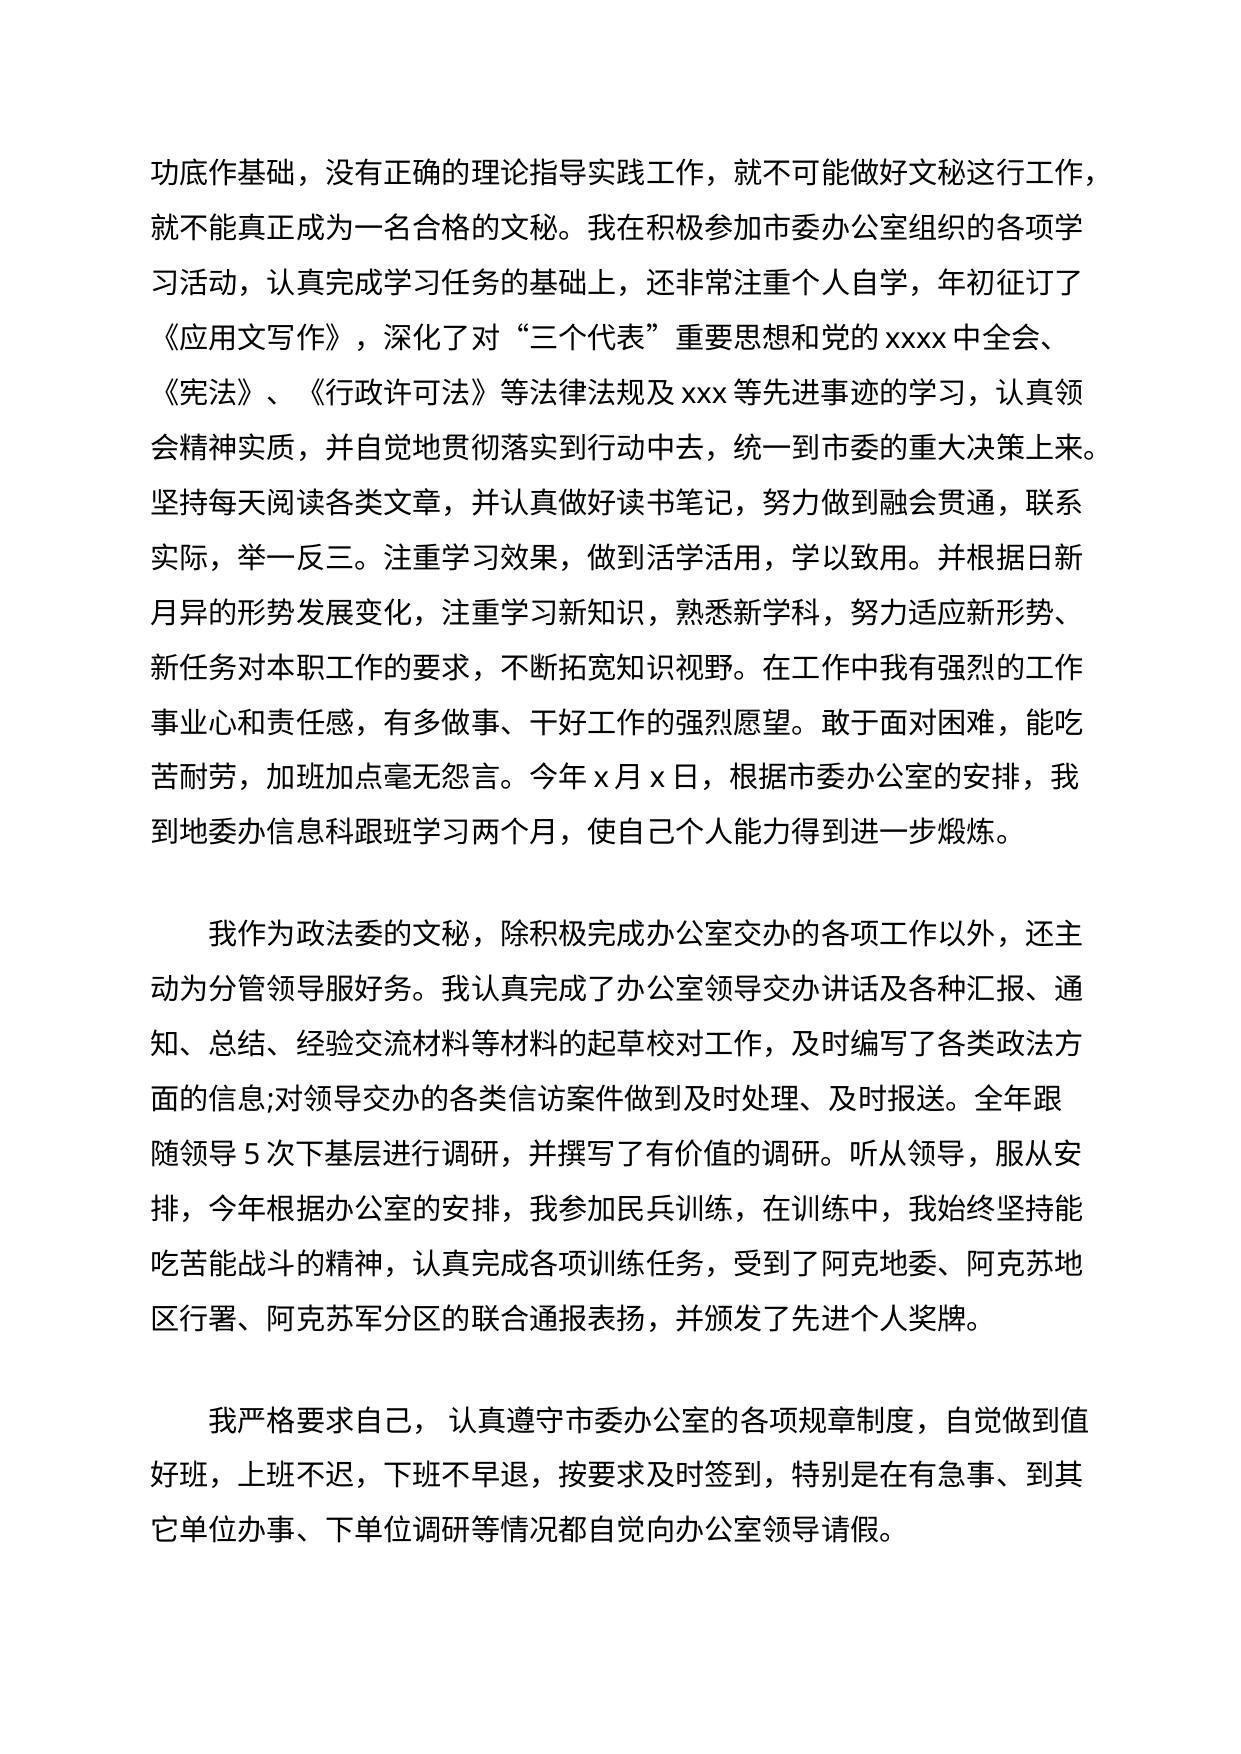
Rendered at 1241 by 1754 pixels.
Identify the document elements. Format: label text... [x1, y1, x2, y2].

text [150, 150, 1090, 851]
text 我严格要求自己， 认真遵守市委办公室的各项规章制度，自觉做到值好班，上班不迟，下班不早退，按要求及时签到，特别是在有急事、到其它单位办事、下单位调研等情况都自觉向办公室领导请假。 [150, 1397, 1090, 1549]
text 我作为政法委的文秘，除积极完成办公室交办的各项工作以外，还主动为分管领导服好务。我认真完成了办公室领导交办讲话及各种汇报、通知、总结、经验交流材料等材料的起草校对工作，及时编写了各类政法方面的信息;对领导交办的各类信访案件做到及时处理、及时报送。全年跟随领导5次下基层进行调研，并撰写了有价值的调研。听从领导，服从安排，今年根据办公室的安排，我参加民兵训练，在训练中，我始终坚持能吃苦能战斗的精神，认真完成各项训练任务，受到了阿克地委、阿克苏地区行署、阿克苏军分区的联合通报表扬，并颁发了先进个人奖牌。 [150, 911, 1090, 1338]
